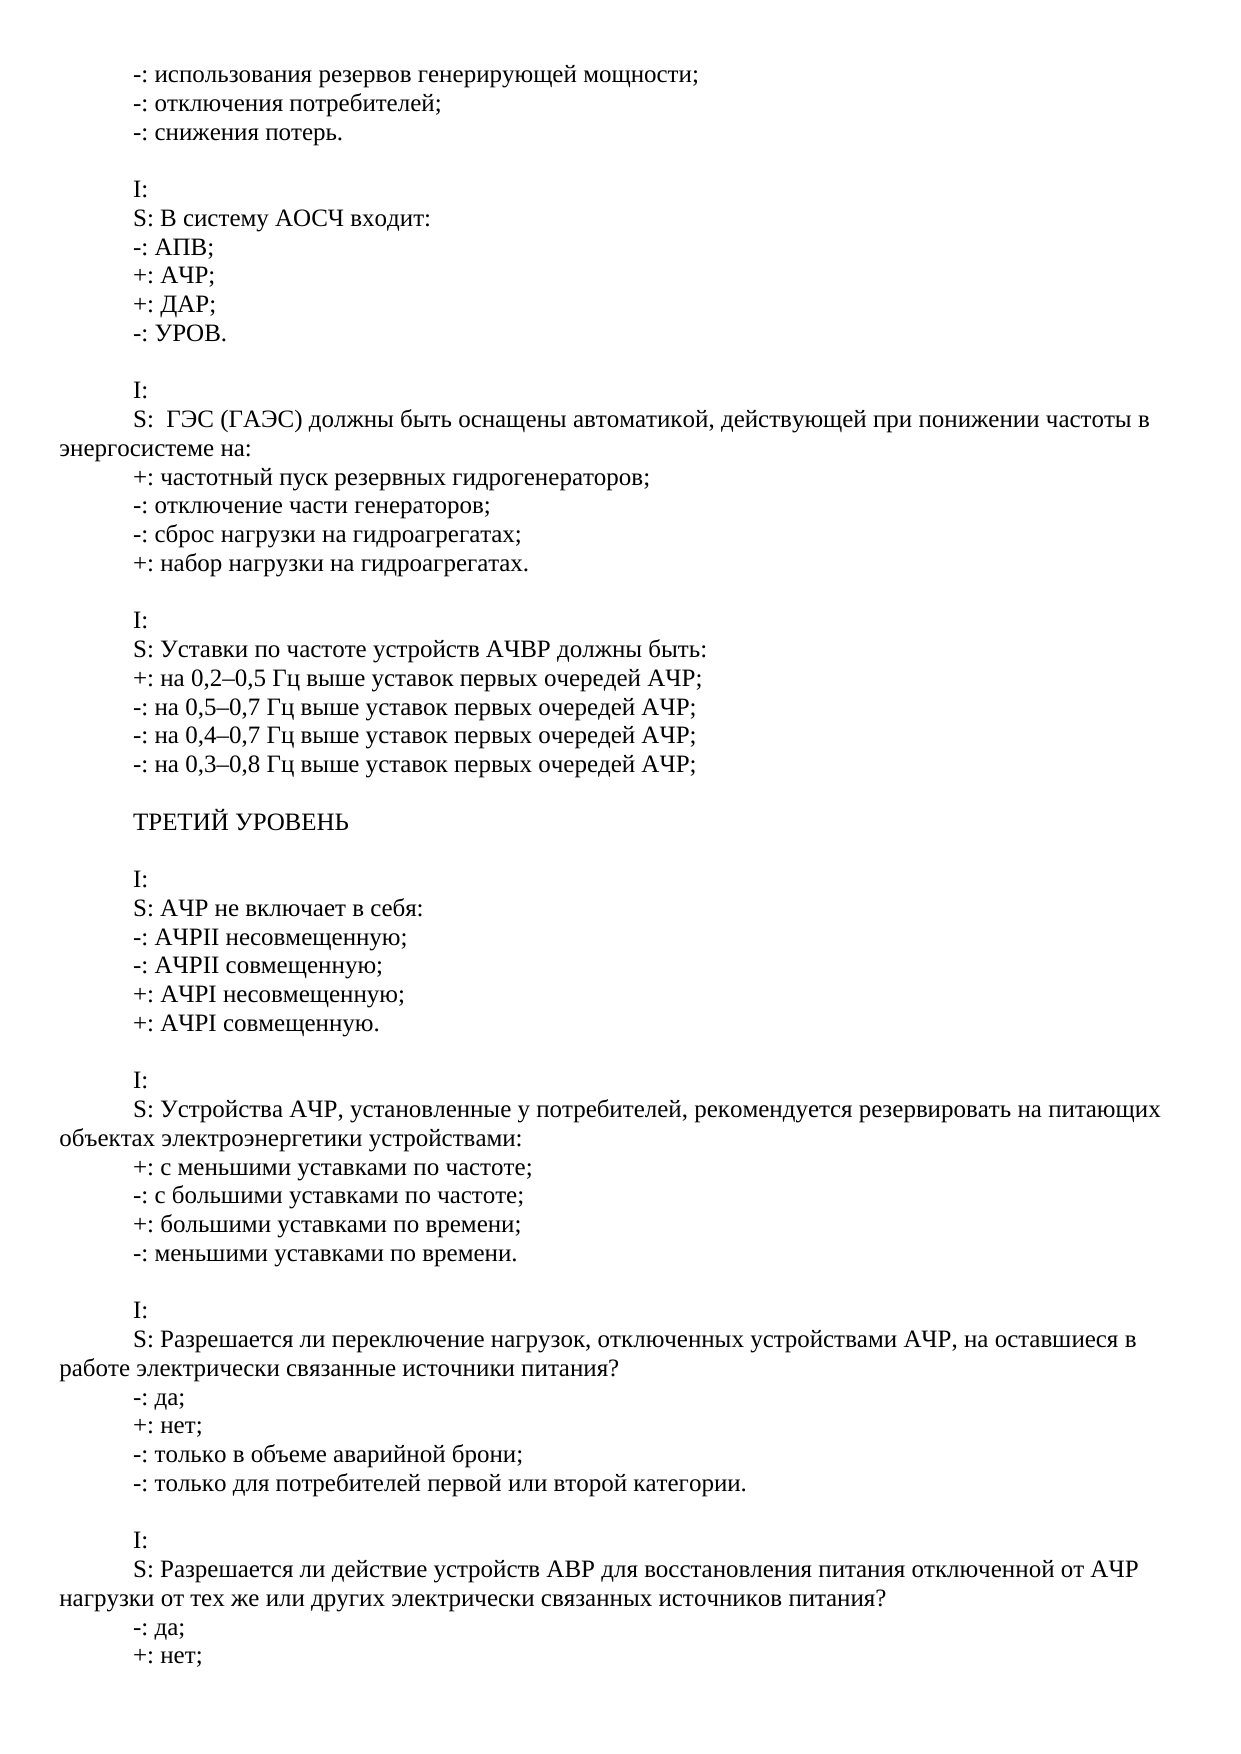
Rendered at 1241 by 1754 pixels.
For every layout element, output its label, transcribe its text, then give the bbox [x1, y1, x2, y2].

text -: УРОВ. [59, 318, 1180, 347]
text S: Уставки по частоте устройств АЧВР должны быть: [59, 634, 1180, 663]
text -: использования резервов генерирующей мощности; [59, 59, 1180, 88]
text +: с меньшими уставками по частоте; [59, 1152, 1180, 1180]
text +: АЧР; [59, 260, 1180, 289]
text S: ГЭС (ГАЭС) должны быть оснащены автоматикой, действующей при понижении частоты в энергосистеме на: [59, 404, 1180, 462]
text -: АЧРII несовмещенную; [59, 922, 1180, 950]
text +: АЧРI несовмещенную; [59, 979, 1180, 1008]
text -: снижения потерь. [59, 117, 1180, 145]
text +: набор нагрузки на гидроагрегатах. [59, 548, 1180, 577]
text I: [59, 864, 1180, 893]
text I: [59, 174, 1180, 203]
text I: [59, 605, 1180, 634]
text -: только в объеме аварийной брони; [59, 1439, 1180, 1468]
text +: большими уставками по времени; [59, 1209, 1180, 1238]
text -: да; [59, 1612, 1180, 1640]
text -: на 0,5–0,7 Гц выше уставок первых очередей АЧР; [59, 692, 1180, 720]
text ТРЕТИЙ УРОВЕНЬ [59, 807, 1180, 835]
text -: АЧРII совмещенную; [59, 950, 1180, 979]
text +: нет; [59, 1640, 1180, 1669]
text I: [59, 375, 1180, 404]
text S: Разрешается ли переключение нагрузок, отключенных устройствами АЧР, на оставшиеся в работе электрически связанные источники питания? [59, 1324, 1180, 1382]
text -: на 0,3–0,8 Гц выше уставок первых очередей АЧР; [59, 749, 1180, 778]
text -: на 0,4–0,7 Гц выше уставок первых очередей АЧР; [59, 720, 1180, 749]
text -: с большими уставками по частоте; [59, 1180, 1180, 1209]
text -: да; [59, 1382, 1180, 1410]
text S: Устройства АЧР, установленные у потребителей, рекомендуется резервировать на питающих объектах электроэнергетики устройствами: [59, 1094, 1180, 1152]
text +: на 0,2–0,5 Гц выше уставок первых очередей АЧР; [59, 663, 1180, 692]
text +: ДАР; [59, 289, 1180, 318]
text S: АЧР не включает в себя: [59, 893, 1180, 922]
text +: нет; [59, 1410, 1180, 1439]
text -: отключение части генераторов; [59, 490, 1180, 519]
text -: меньшими уставками по времени. [59, 1238, 1180, 1267]
text -: только для потребителей первой или второй категории. [59, 1468, 1180, 1497]
text +: АЧРI совмещенную. [59, 1008, 1180, 1037]
text S: Разрешается ли действие устройств АВР для восстановления питания отключенной от АЧР нагрузки от тех же или других электрически связанных источников питания? [59, 1554, 1180, 1612]
text I: [59, 1295, 1180, 1324]
text +: частотный пуск резервных гидрогенераторов; [59, 462, 1180, 490]
text -: отключения потребителей; [59, 88, 1180, 117]
text -: сброс нагрузки на гидроагрегатах; [59, 519, 1180, 548]
text -: АПВ; [59, 232, 1180, 260]
text I: [59, 1525, 1180, 1554]
text I: [59, 1065, 1180, 1094]
text S: В систему АОСЧ входит: [59, 203, 1180, 232]
